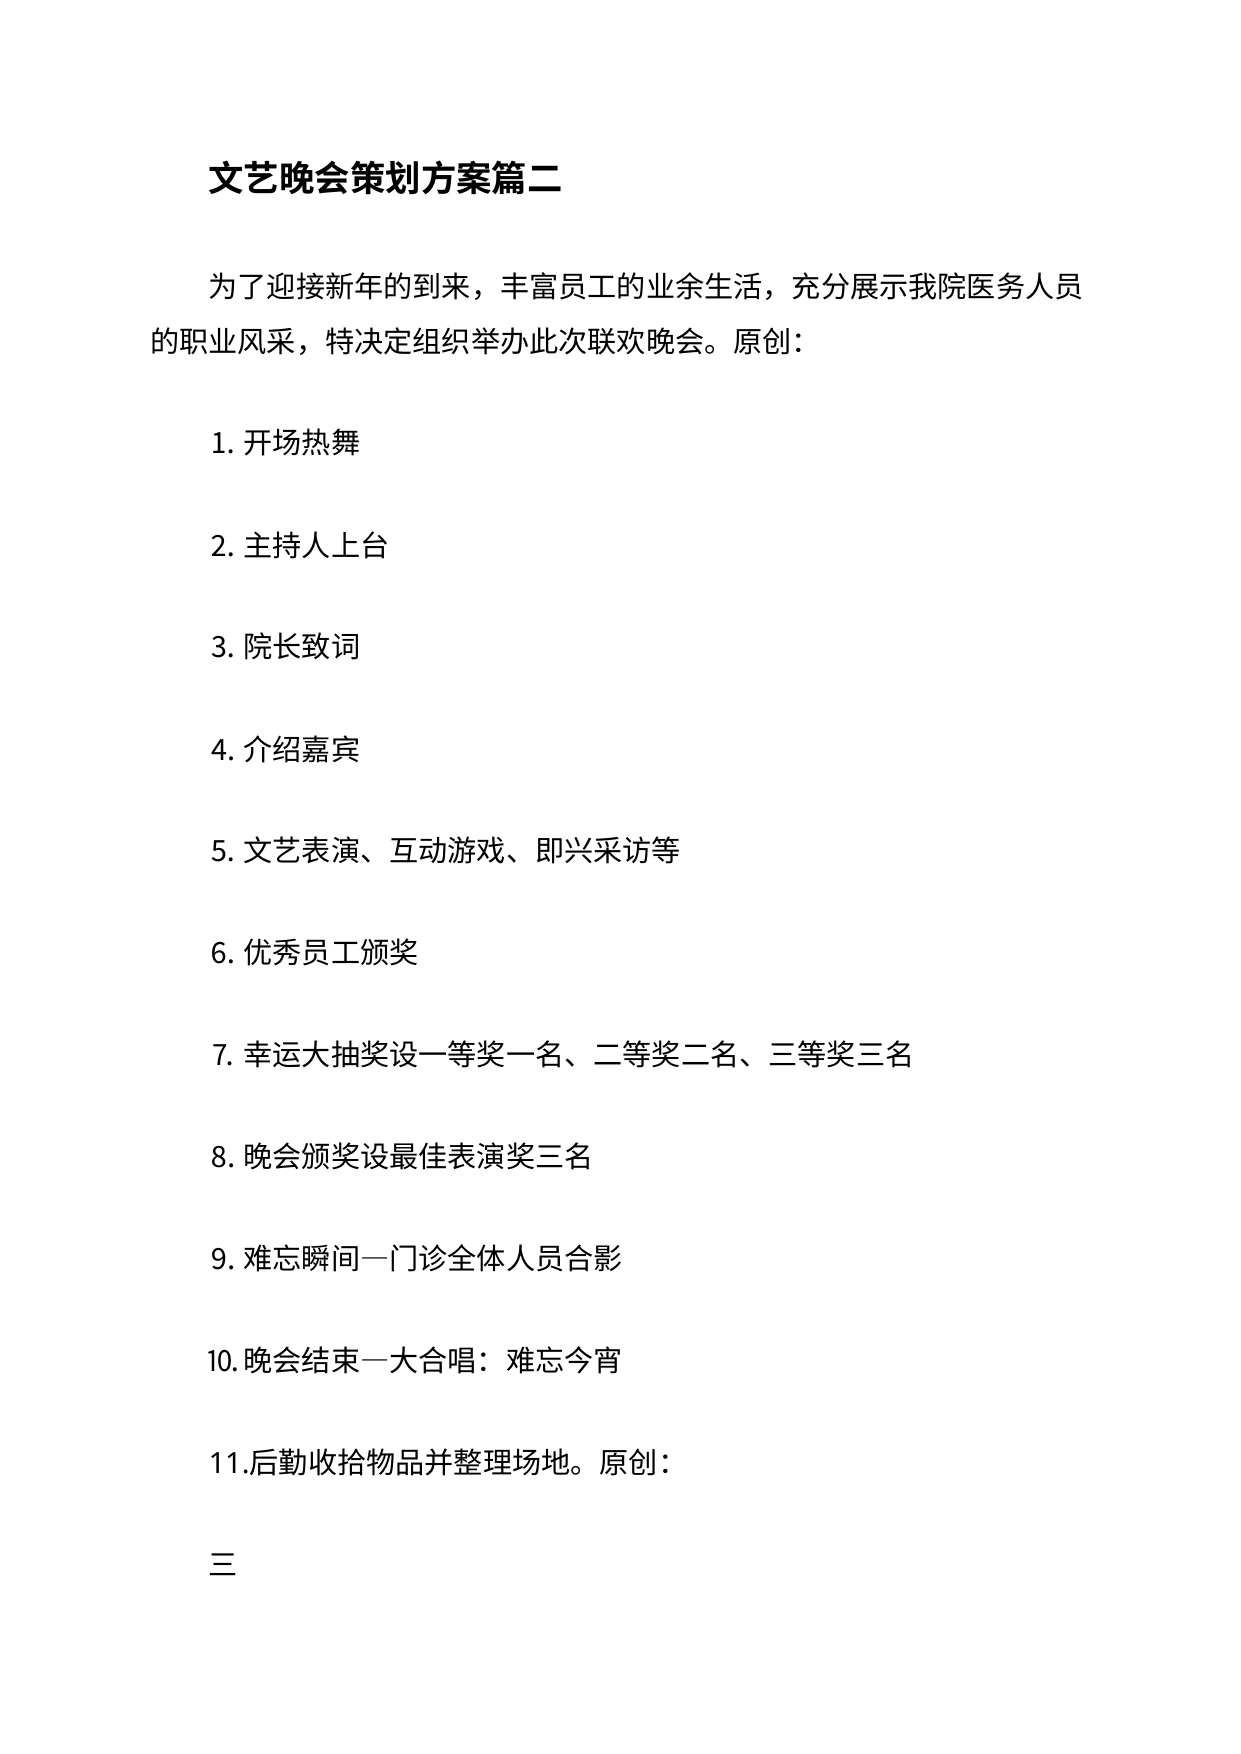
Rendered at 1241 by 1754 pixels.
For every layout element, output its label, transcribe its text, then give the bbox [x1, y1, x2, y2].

text ⒋介绍嘉宾 [150, 726, 1090, 768]
text 三 [150, 1542, 1090, 1584]
text 文艺晚会策划方案篇二 [150, 150, 1090, 201]
text 为了迎接新年的到来，丰富员工的业余生活，充分展示我院医务人员的职业风采，特决定组织举办此次联欢晚会。原创： [150, 263, 1090, 361]
text ⒈开场热舞 [150, 420, 1090, 462]
text ⒐难忘瞬间—门诊全体人员合影 [150, 1236, 1090, 1278]
text ⒑晚会结束—大合唱：难忘今宵 [150, 1338, 1090, 1380]
text ⒊院长致词 [150, 624, 1090, 666]
text ⒎幸运大抽奖设一等奖一名、二等奖二名、三等奖三名 [150, 1032, 1090, 1074]
text ⒍优秀员工颁奖 [150, 930, 1090, 972]
text ⒌文艺表演、互动游戏、即兴采访等 [150, 828, 1090, 870]
text 11.后勤收拾物品并整理场地。原创： [150, 1440, 1090, 1482]
text ⒏晚会颁奖设最佳表演奖三名 [150, 1134, 1090, 1176]
text ⒉主持人上台 [150, 522, 1090, 564]
